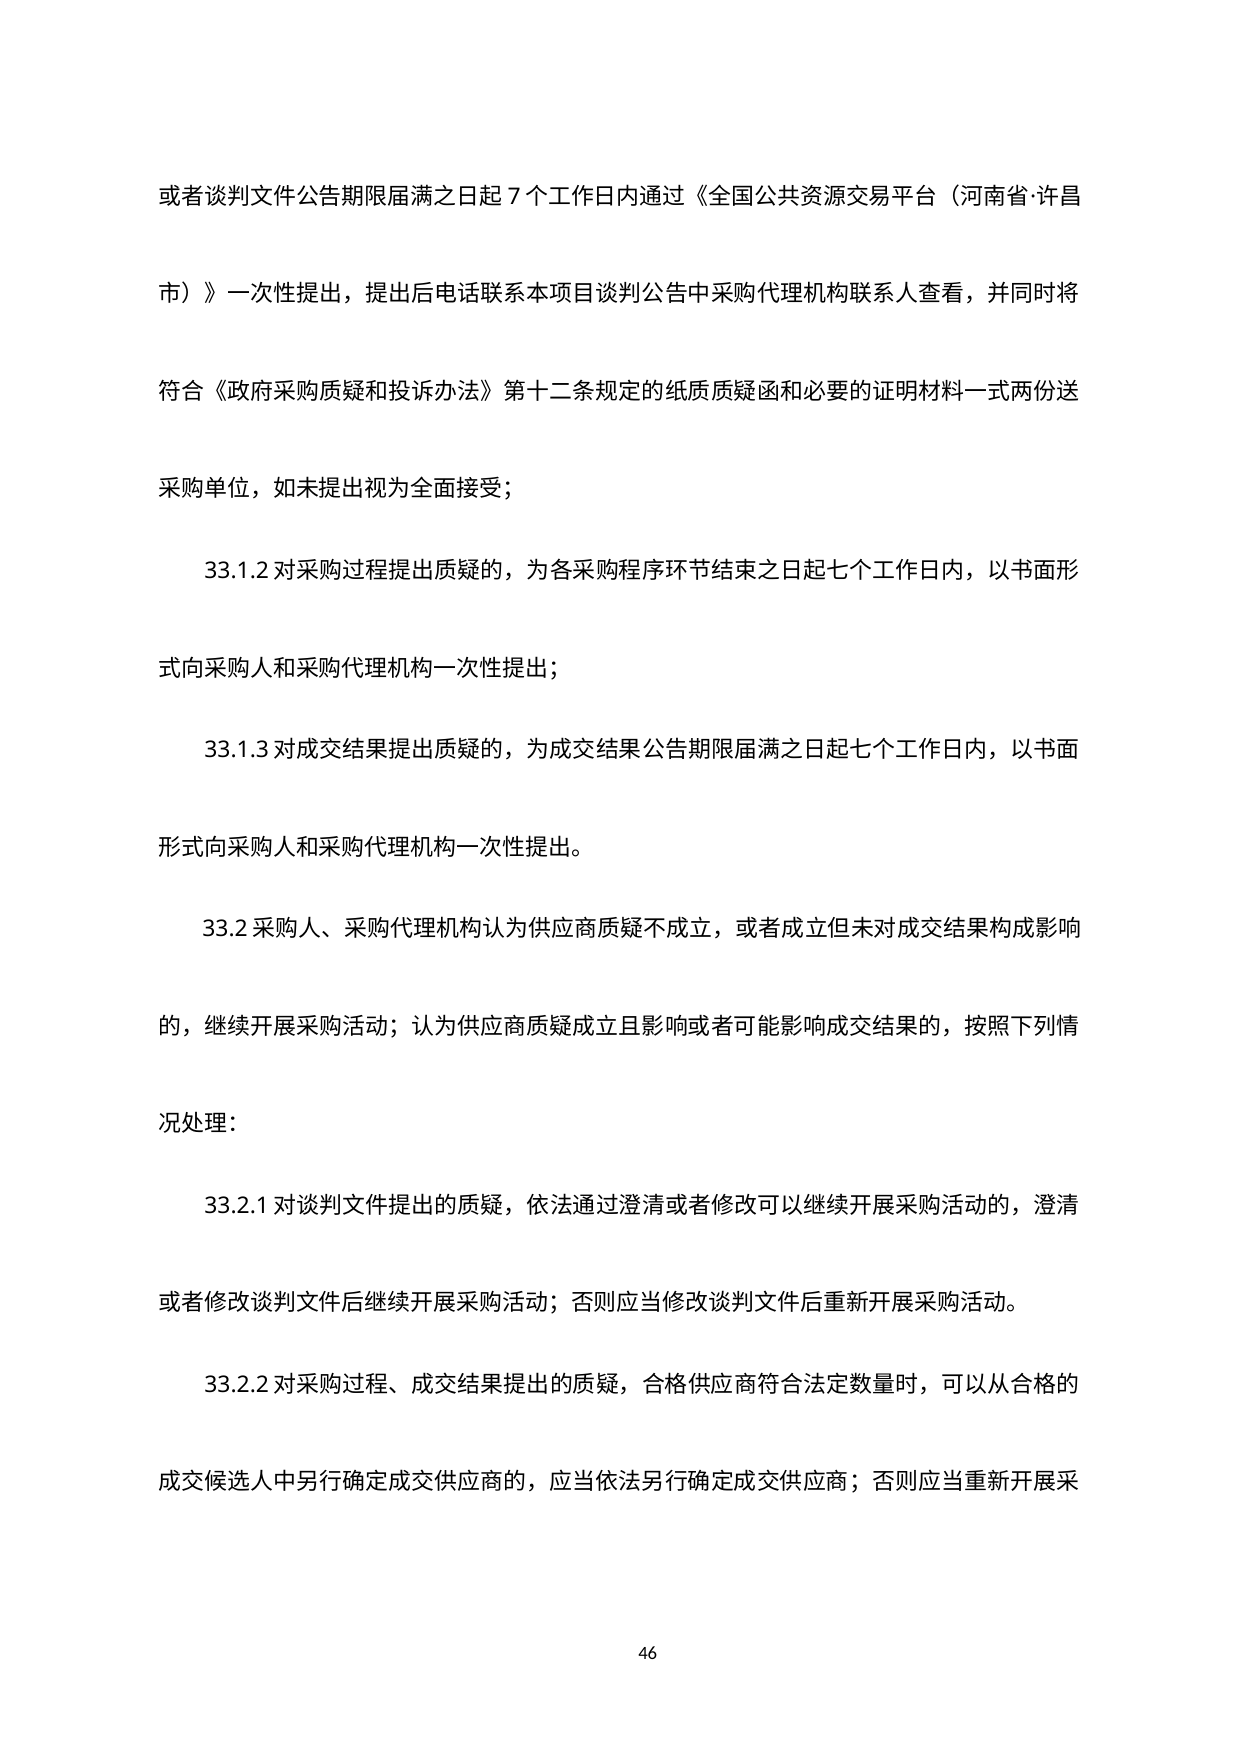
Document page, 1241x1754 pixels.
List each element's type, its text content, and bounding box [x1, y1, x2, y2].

text 33.1.3对成交结果提出质疑的，为成交结果公告期限届满之日起七个工作日内，以书面形式向采购人和采购代理机构一次性提出。 [158, 715, 1082, 878]
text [158, 1350, 1082, 1512]
text 33.1.2对采购过程提出质疑的，为各采购程序环节结束之日起七个工作日内，以书面形式向采购人和采购代理机构一次性提出； [158, 536, 1082, 698]
text 33.2.1对谈判文件提出的质疑，依法通过澄清或者修改可以继续开展采购活动的，澄清或者修改谈判文件后继续开展采购活动；否则应当修改谈判文件后重新开展采购活动。 [158, 1171, 1082, 1333]
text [158, 162, 1082, 519]
text 33.2采购人、采购代理机构认为供应商质疑不成立，或者成立但未对成交结果构成影响的，继续开展采购活动；认为供应商质疑成立且影响或者可能影响成交结果的，按照下列情况处理： [158, 894, 1082, 1154]
